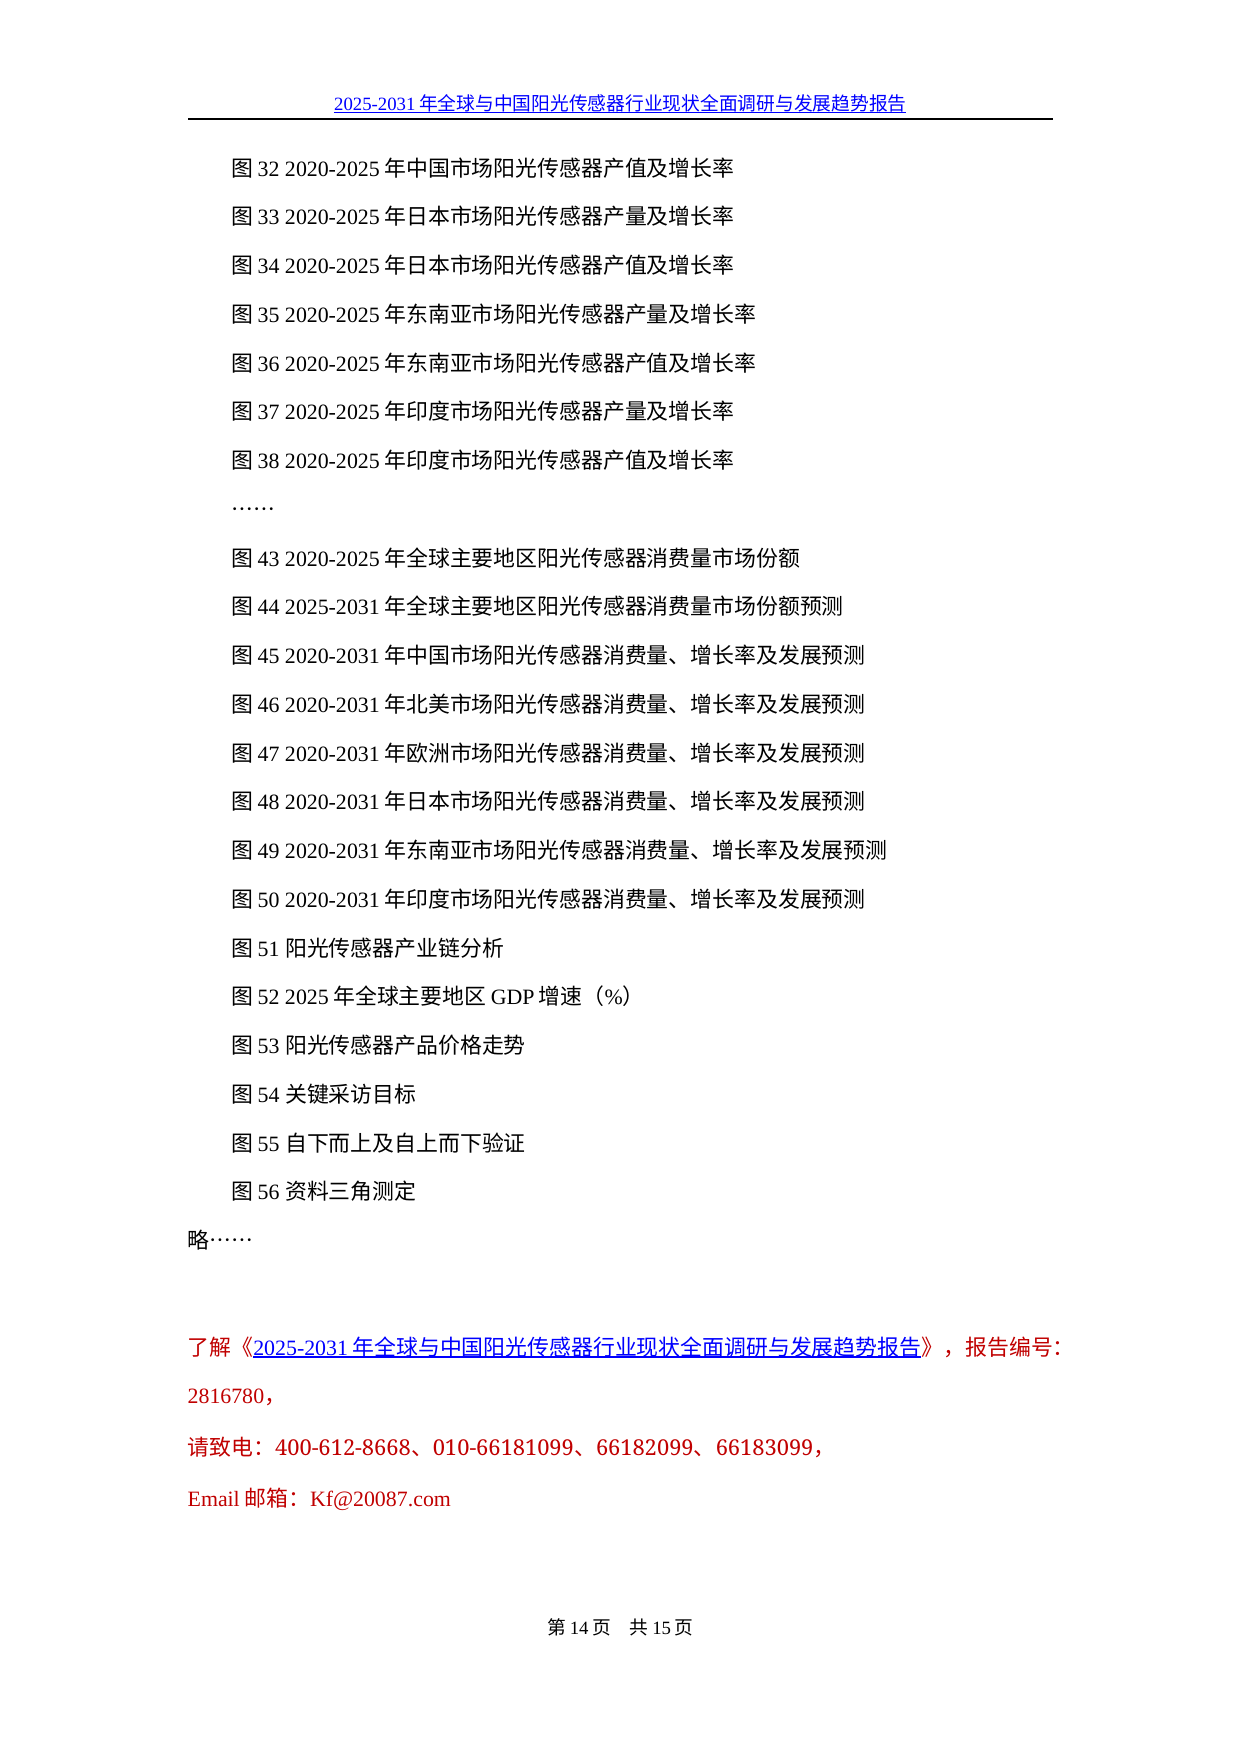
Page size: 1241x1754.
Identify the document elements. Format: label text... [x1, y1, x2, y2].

text Email邮箱：Kf@20087.com [187, 1481, 1053, 1513]
text 了解《2025-2031年全球与中国阳光传感器行业现状全面调研与发展趋势报告》，报告编号：2816780， [187, 1329, 1053, 1410]
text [187, 150, 1053, 1255]
text 请致电：400-612-8668、010-66181099、66182099、66183099， [187, 1429, 1053, 1462]
